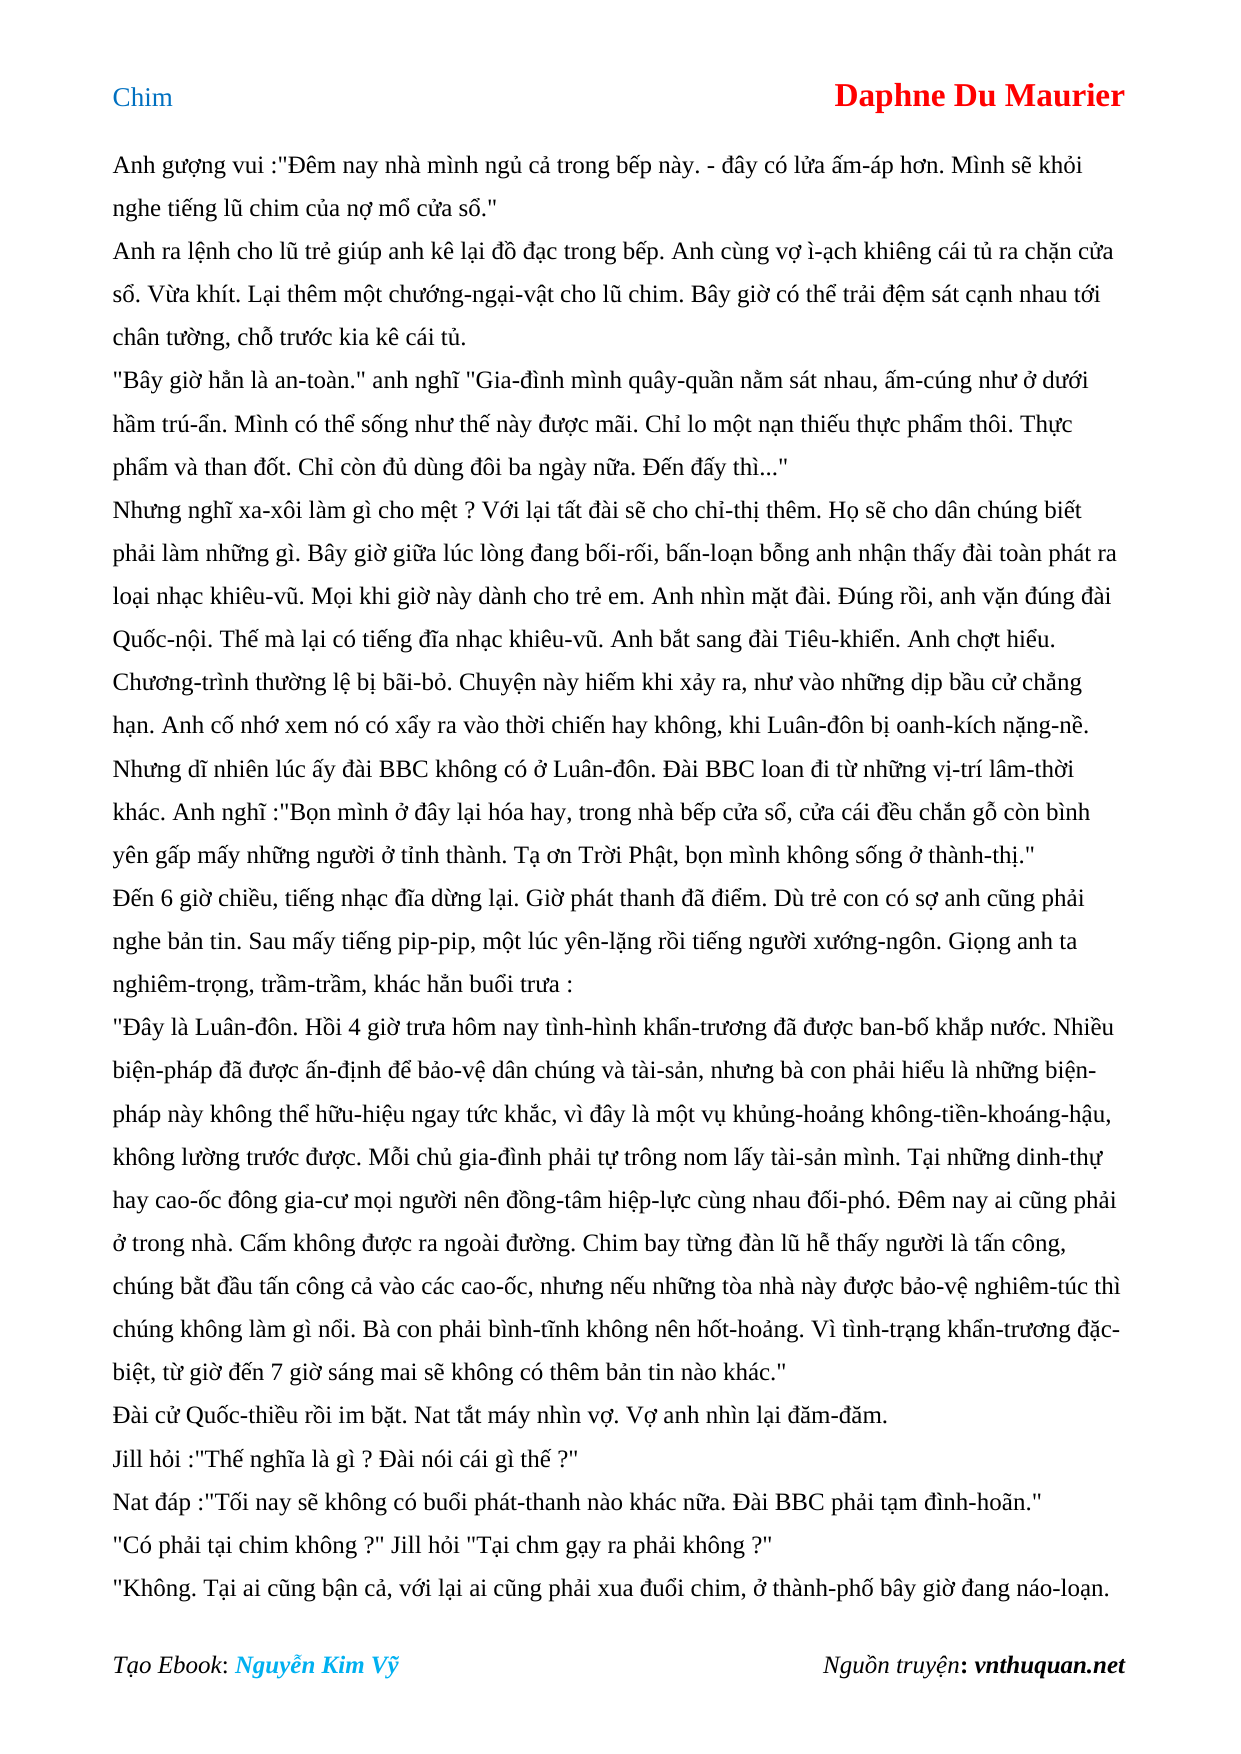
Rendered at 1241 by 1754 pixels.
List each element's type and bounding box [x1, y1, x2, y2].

text [112, 150, 1128, 1602]
